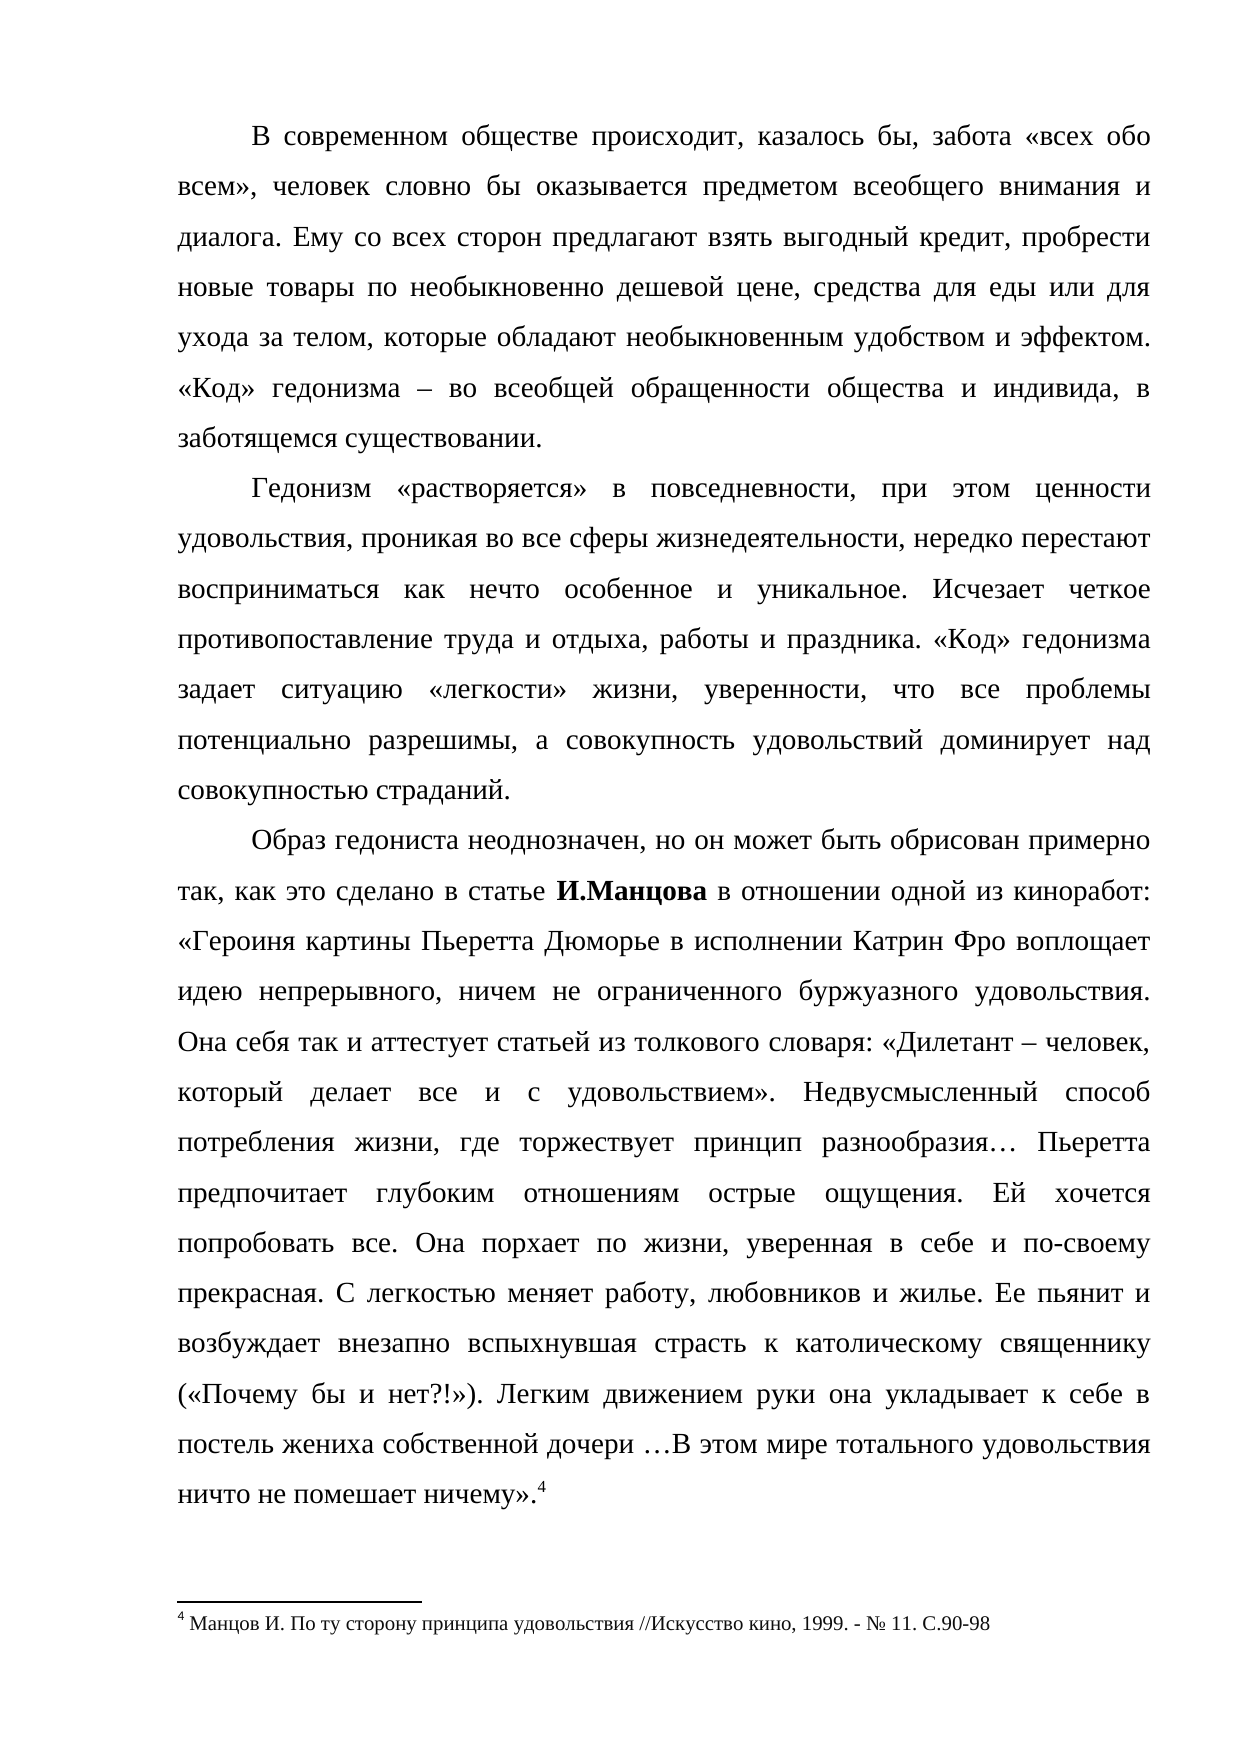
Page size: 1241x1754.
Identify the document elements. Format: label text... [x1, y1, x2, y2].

text Образ гедониста неоднозначен, но он может быть обрисован примерно так, как это сделано в статье И.Манцова в отношении одной из киноработ: «Героиня картины Пьеретта Дюморье в исполнении Катрин Фро воплощает идею непрерывного, ничем не ограниченного буржуазного удовольствия. Она себя так и аттестует статьей из толкового словаря: «Дилетант – человек, который делает все и с удовольствием». Недвусмысленный способ потребления жизни, где торжествует принцип разнообразия… Пьеретта предпочитает глубоким отношениям острые ощущения. Ей хочется попробовать все. Она порхает по жизни, уверенная в себе и по-своему прекрасная. С легкостью меняет работу, любовников и жилье. Ее пьянит и возбуждает внезапно вспыхнувшая страсть к католическому священнику («Почему бы и нет?!»). Легким движением руки она укладывает к себе в постель жениха собственной дочери …В этом мире тотального удовольствия ничто не помешает ничему». [177, 822, 1152, 1510]
text Гедонизм «растворяется» в повседневности, при этом ценности удовольствия, проникая во все сферы жизнедеятельности, нередко перестают восприниматься как нечто особенное и уникальное. Исчезает четкое противопоставление труда и отдыха, работы и праздника. «Код» гедонизма задает ситуацию «легкости» жизни, уверенности, что все проблемы потенциально разрешимы, а совокупность удовольствий доминирует над совокупностью страданий. [177, 470, 1152, 806]
text В современном обществе происходит, казалось бы, забота «всех обо всем», человек словно бы оказывается предметом всеобщего внимания и диалога. Ему со всех сторон предлагают взять выгодный кредит, пробрести новые товары по необыкновенно дешевой цене, средства для еды или для ухода за телом, которые обладают необыкновенным удобством и эффектом. «Код» гедонизма – во всеобщей обращенности общества и индивида, в заботящемся существовании. [177, 118, 1152, 453]
